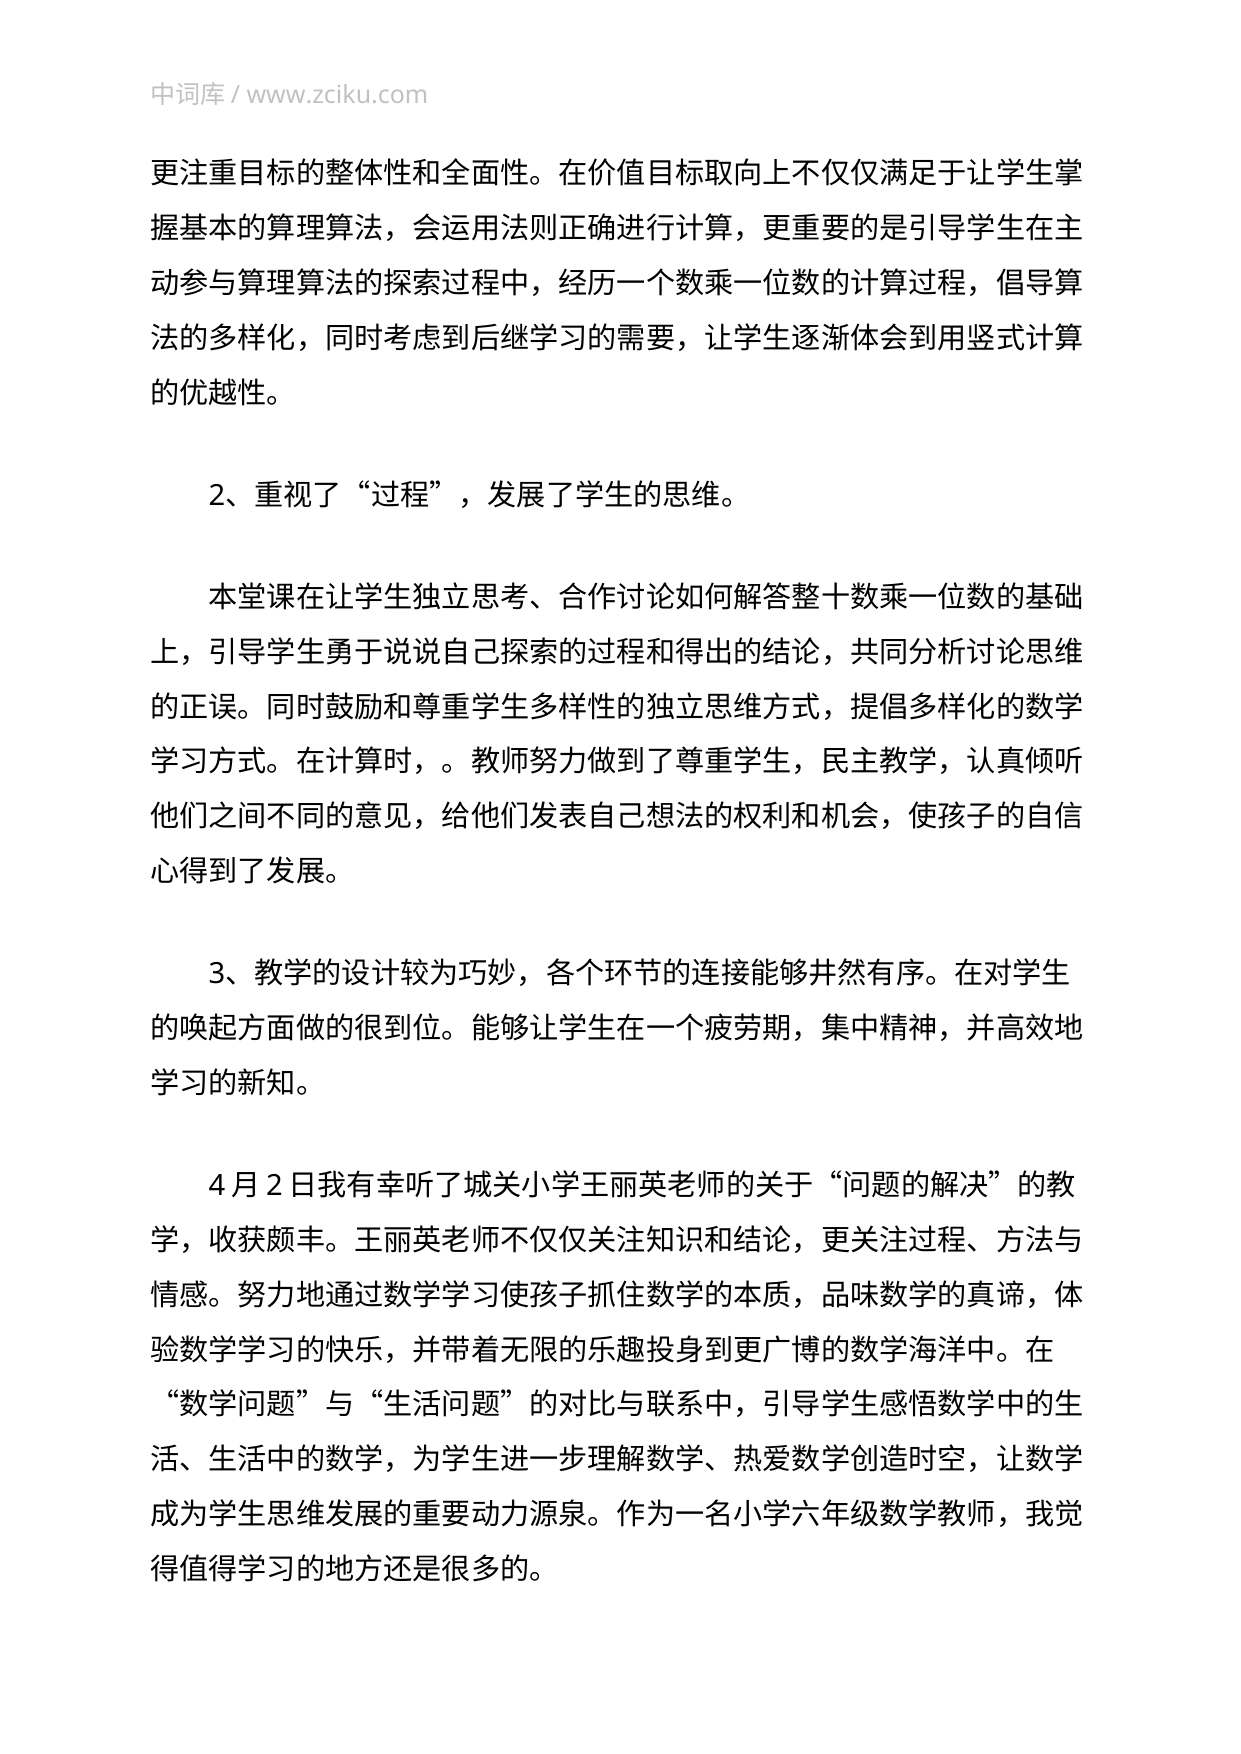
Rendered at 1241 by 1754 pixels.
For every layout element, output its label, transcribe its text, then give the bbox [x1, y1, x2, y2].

text 4月2日我有幸听了城关小学王丽英老师的关于“问题的解决”的教学，收获颇丰。王丽英老师不仅仅关注知识和结论，更关注过程、方法与情感。努力地通过数学学习使孩子抓住数学的本质，品味数学的真谛，体验数学学习的快乐，并带着无限的乐趣投身到更广博的数学海洋中。在“数学问题”与“生活问题”的对比与联系中，引导学生感悟数学中的生活、生活中的数学，为学生进一步理解数学、热爱数学创造时空，让数学成为学生思维发展的重要动力源泉。作为一名小学六年级数学教师，我觉得值得学习的地方还是很多的。 [150, 1161, 1090, 1588]
text 2、重视了“过程”，发展了学生的思维。 [150, 471, 1090, 514]
text 本堂课在让学生独立思考、合作讨论如何解答整十数乘一位数的基础上，引导学生勇于说说自己探索的过程和得出的结论，共同分析讨论思维的正误。同时鼓励和尊重学生多样性的独立思维方式，提倡多样化的数学学习方式。在计算时，。教师努力做到了尊重学生，民主教学，认真倾听他们之间不同的意见，给他们发表自己想法的权利和机会，使孩子的自信心得到了发展。 [150, 573, 1090, 890]
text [150, 150, 1090, 412]
text 3、教学的设计较为巧妙，各个环节的连接能够井然有序。在对学生的唤起方面做的很到位。能够让学生在一个疲劳期，集中精神，并高效地学习的新知。 [150, 949, 1090, 1102]
